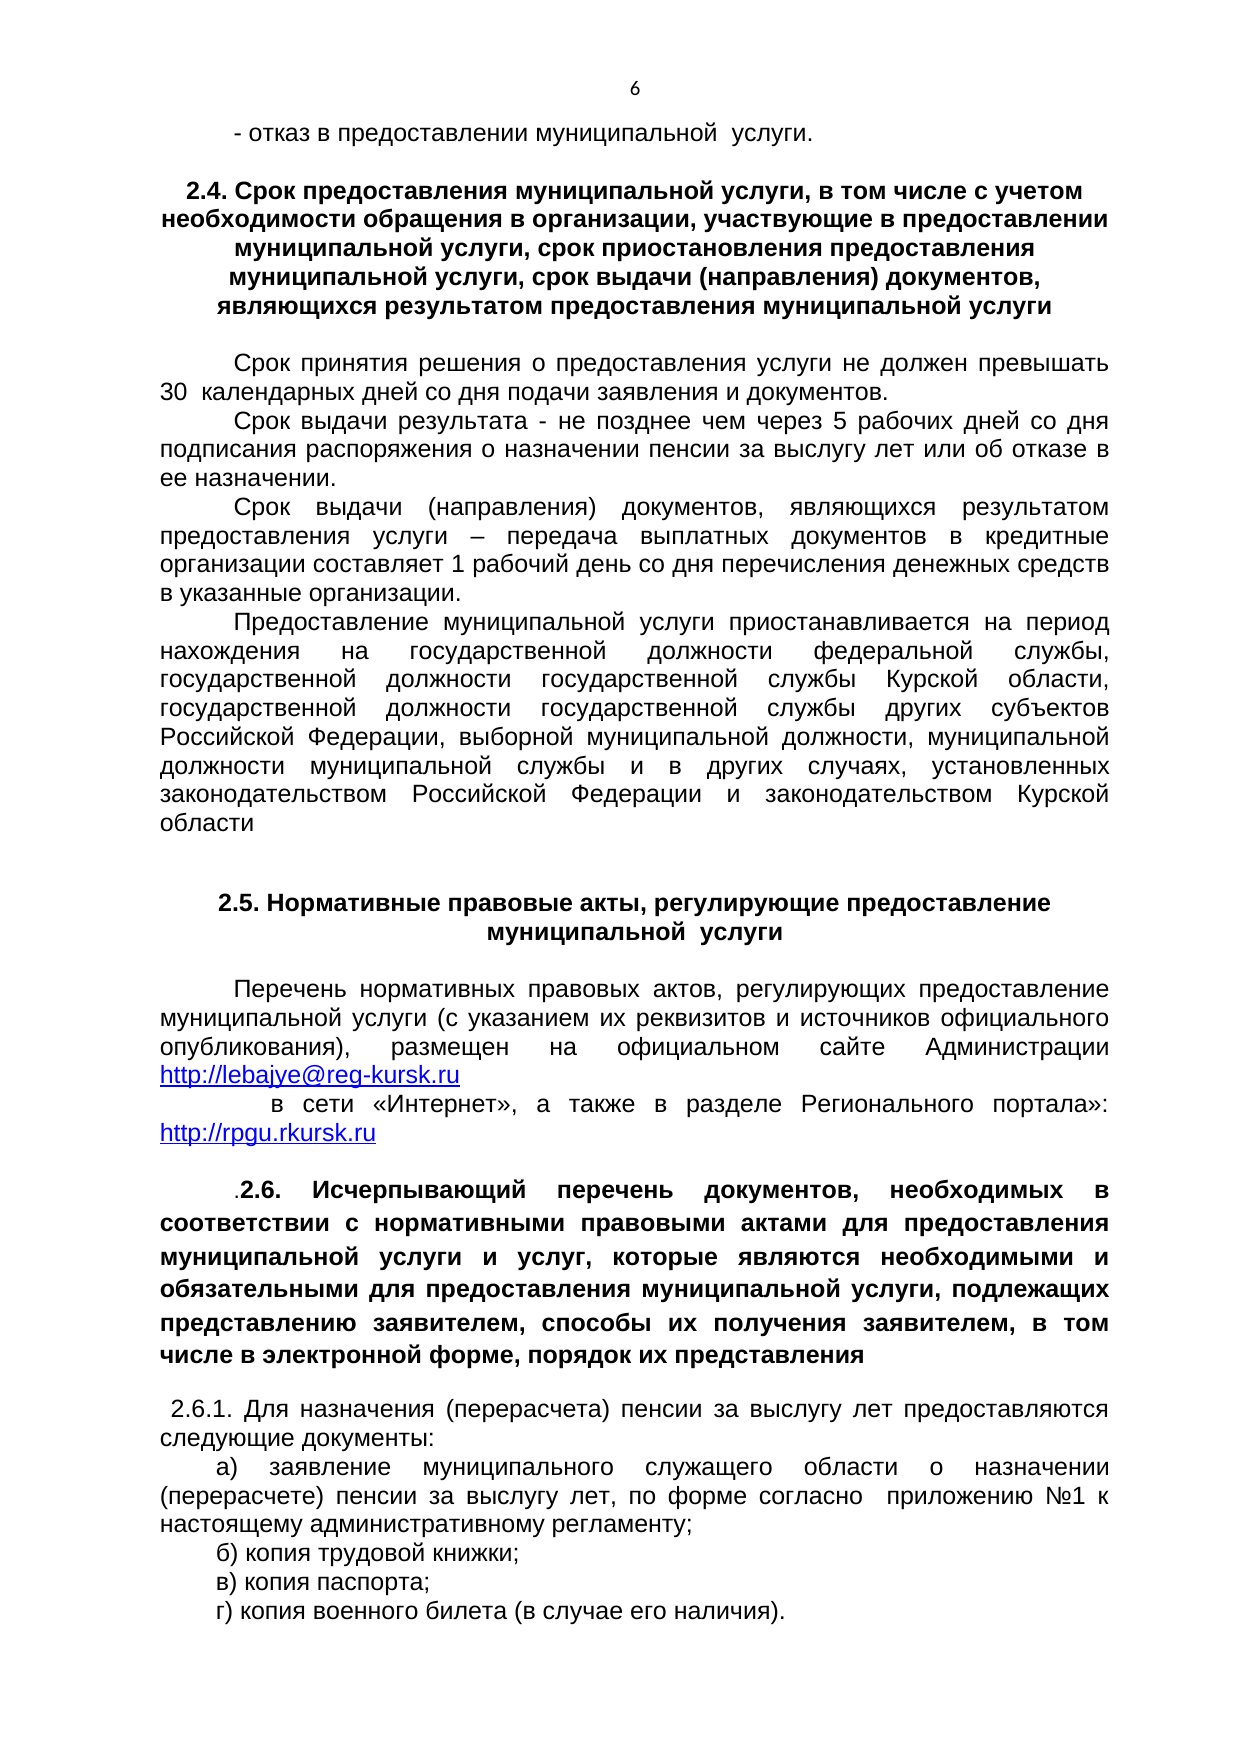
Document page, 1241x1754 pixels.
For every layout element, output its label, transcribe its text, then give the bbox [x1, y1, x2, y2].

text 2.5. Нормативные правовые акты, регулирующие предоставление [159, 888, 1110, 917]
text 2.4. Срок предоставления муниципальной услуги, в том числе с учетом необходимости обращения в организации, участвующие в предоставлении муниципальной услуги, срок приостановления предоставления муниципальной услуги, срок выдачи (направления) документов, являющихся результатом предоставления муниципальной услуги [159, 176, 1110, 319]
text Срок выдачи результата - не позднее чем через 5 рабочих дней со дня подписания распоряжения о назначении пенсии за выслугу лет или об отказе в ее назначении. [159, 406, 1110, 492]
text б) копия трудовой книжки; [159, 1538, 1110, 1567]
text - отказ в предоставлении муниципальной услуги. [159, 118, 1110, 147]
text г) копия военного билета (в случае его наличия). [159, 1596, 1110, 1624]
text 2.6.1. Для назначения (перерасчета) пенсии за выслугу лет предоставляются следующие документы: [159, 1394, 1110, 1452]
text Срок выдачи (направления) документов, являющихся результатом предоставления услуги – передача выплатных документов в кредитные организации составляет 1 рабочий день со дня перечисления денежных средств в указанные организации. [159, 492, 1110, 607]
text .2.6. Исчерпывающий перечень документов, необходимых в соответствии с нормативными правовыми актами для предоставления муниципальной услуги и услуг, которые являются необходимыми и обязательными для предоставления муниципальной услуги, подлежащих представлению заявителем, способы их получения заявителем, в том числе в электронной форме, порядок их представления [159, 1175, 1110, 1369]
text а) заявление муниципального служащего области о назначении (перерасчете) пенсии за выслугу лет, по форме согласно приложению №1 к настоящему административному регламенту; [159, 1452, 1110, 1538]
text Предоставление муниципальной услуги приостанавливается на период нахождения на государственной должности федеральной службы, государственной должности государственной службы Курской области, государственной должности государственной службы других субъектов Российской Федерации, выборной муниципальной должности, муниципальной должности муниципальной службы и в других случаях, установленных законодательством Российской Федерации и законодательством Курской области [159, 607, 1110, 837]
text в) копия паспорта; [159, 1567, 1110, 1596]
text Срок принятия решения о предоставления услуги не должен превышать 30 календарных дней со дня подачи заявления и документов. [159, 348, 1110, 406]
text муниципальной услуги [159, 917, 1110, 945]
text в сети «Интернет», а также в разделе Регионального портала»: http://rpgu.rkursk.ru [159, 1089, 1110, 1147]
text Перечень нормативных правовых актов, регулирующих предоставление муниципальной услуги (с указанием их реквизитов и источников официального опубликования), размещен на официальном сайте Администрации http://lebajye@reg-kursk.ru [159, 974, 1110, 1089]
